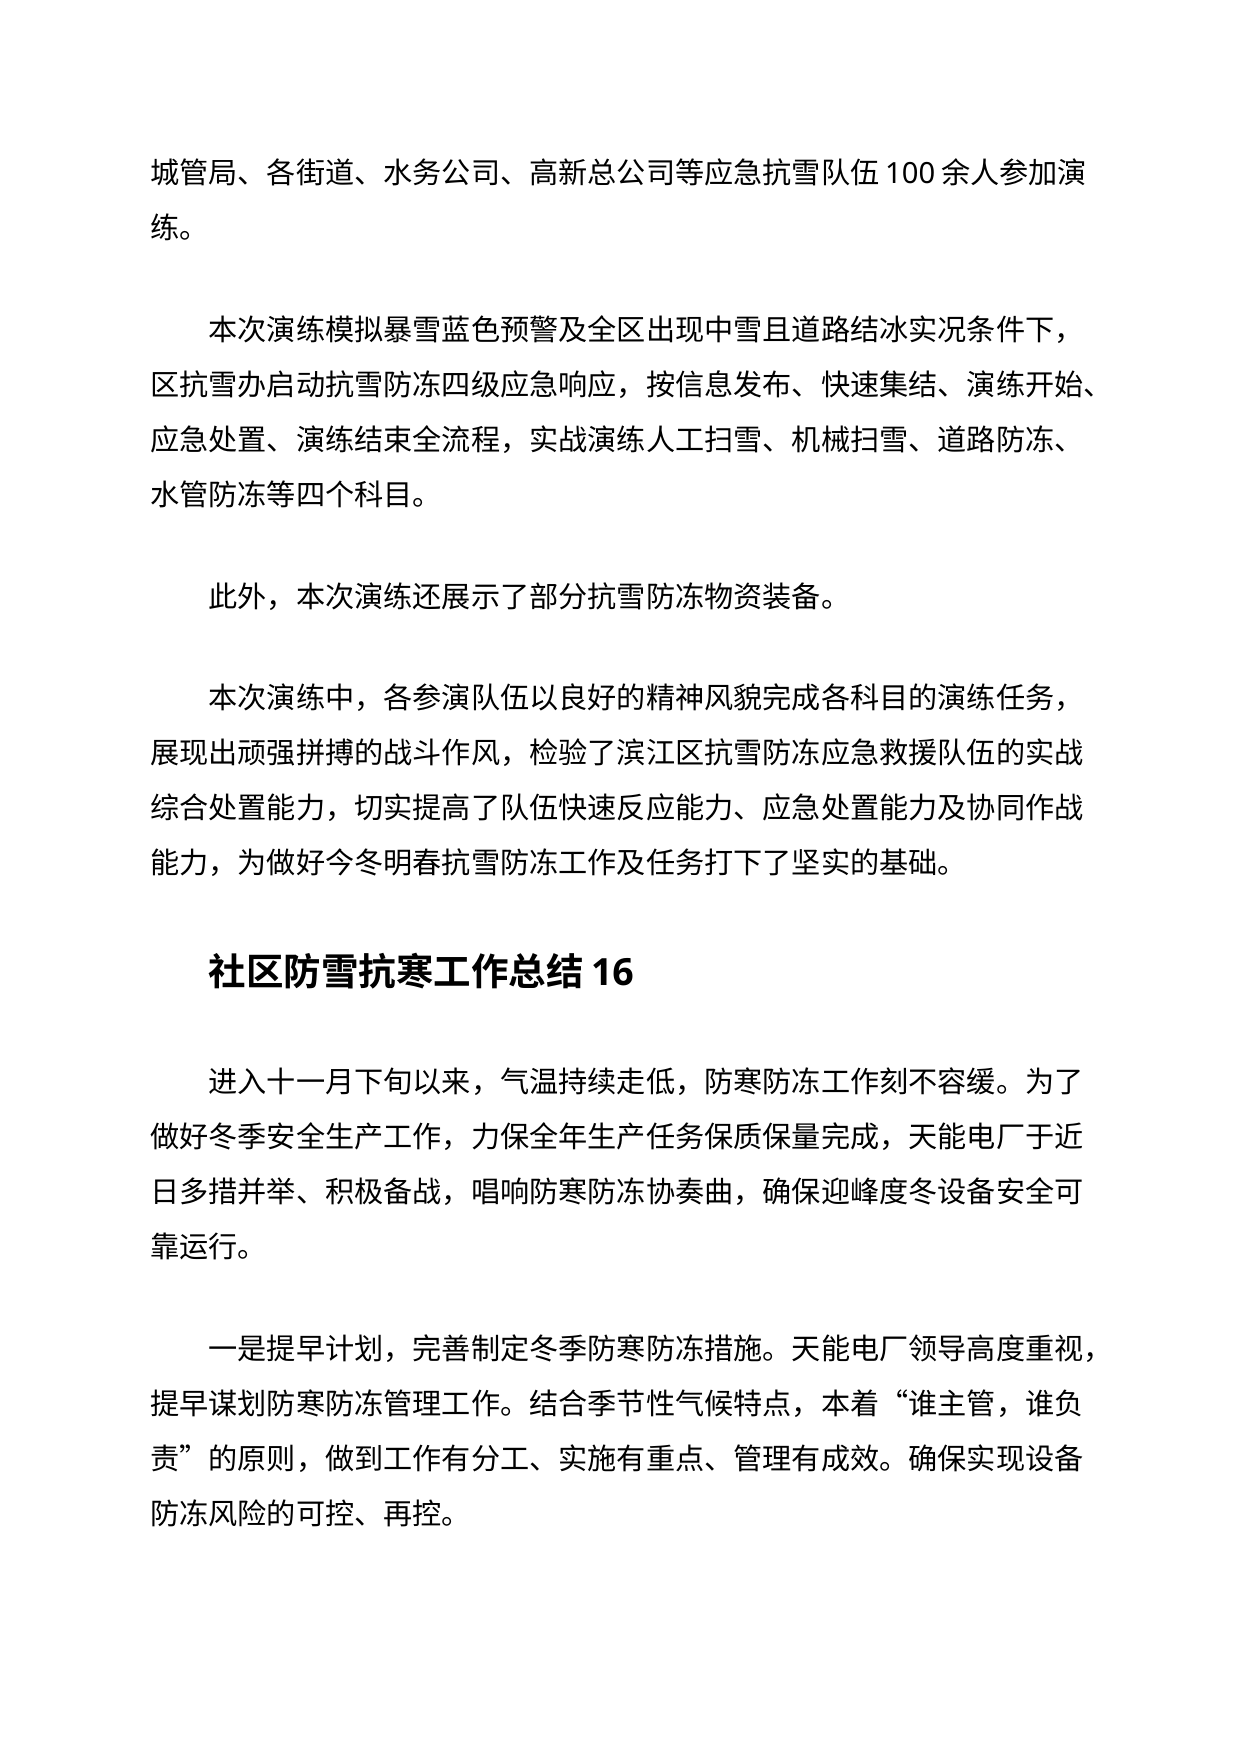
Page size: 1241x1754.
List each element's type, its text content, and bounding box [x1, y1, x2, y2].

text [150, 150, 1090, 247]
text 此外，本次演练还展示了部分抗雪防冻物资装备。 [150, 573, 1090, 616]
text 本次演练模拟暴雪蓝色预警及全区出现中雪且道路结冰实况条件下，区抗雪办启动抗雪防冻四级应急响应，按信息发布、快速集结、演练开始、应急处置、演练结束全流程，实战演练人工扫雪、机械扫雪、道路防冻、水管防冻等四个科目。 [150, 307, 1090, 514]
text 本次演练中，各参演队伍以良好的精神风貌完成各科目的演练任务，展现出顽强拼搏的战斗作风，检验了滨江区抗雪防冻应急救援队伍的实战综合处置能力，切实提高了队伍快速反应能力、应急处置能力及协同作战能力，为做好今冬明春抗雪防冻工作及任务打下了坚实的基础。 [150, 675, 1090, 882]
text 一是提早计划，完善制定冬季防寒防冻措施。天能电厂领导高度重视，提早谋划防寒防冻管理工作。结合季节性气候特点，本着“谁主管，谁负责”的原则，做到工作有分工、实施有重点、管理有成效。确保实现设备防冻风险的可控、再控。 [150, 1326, 1090, 1532]
text 进入十一月下旬以来，气温持续走低，防寒防冻工作刻不容缓。为了做好冬季安全生产工作，力保全年生产任务保质保量完成，天能电厂于近日多措并举、积极备战，唱响防寒防冻协奏曲，确保迎峰度冬设备安全可靠运行。 [150, 1059, 1090, 1266]
text 社区防雪抗寒工作总结16 [150, 941, 1090, 996]
